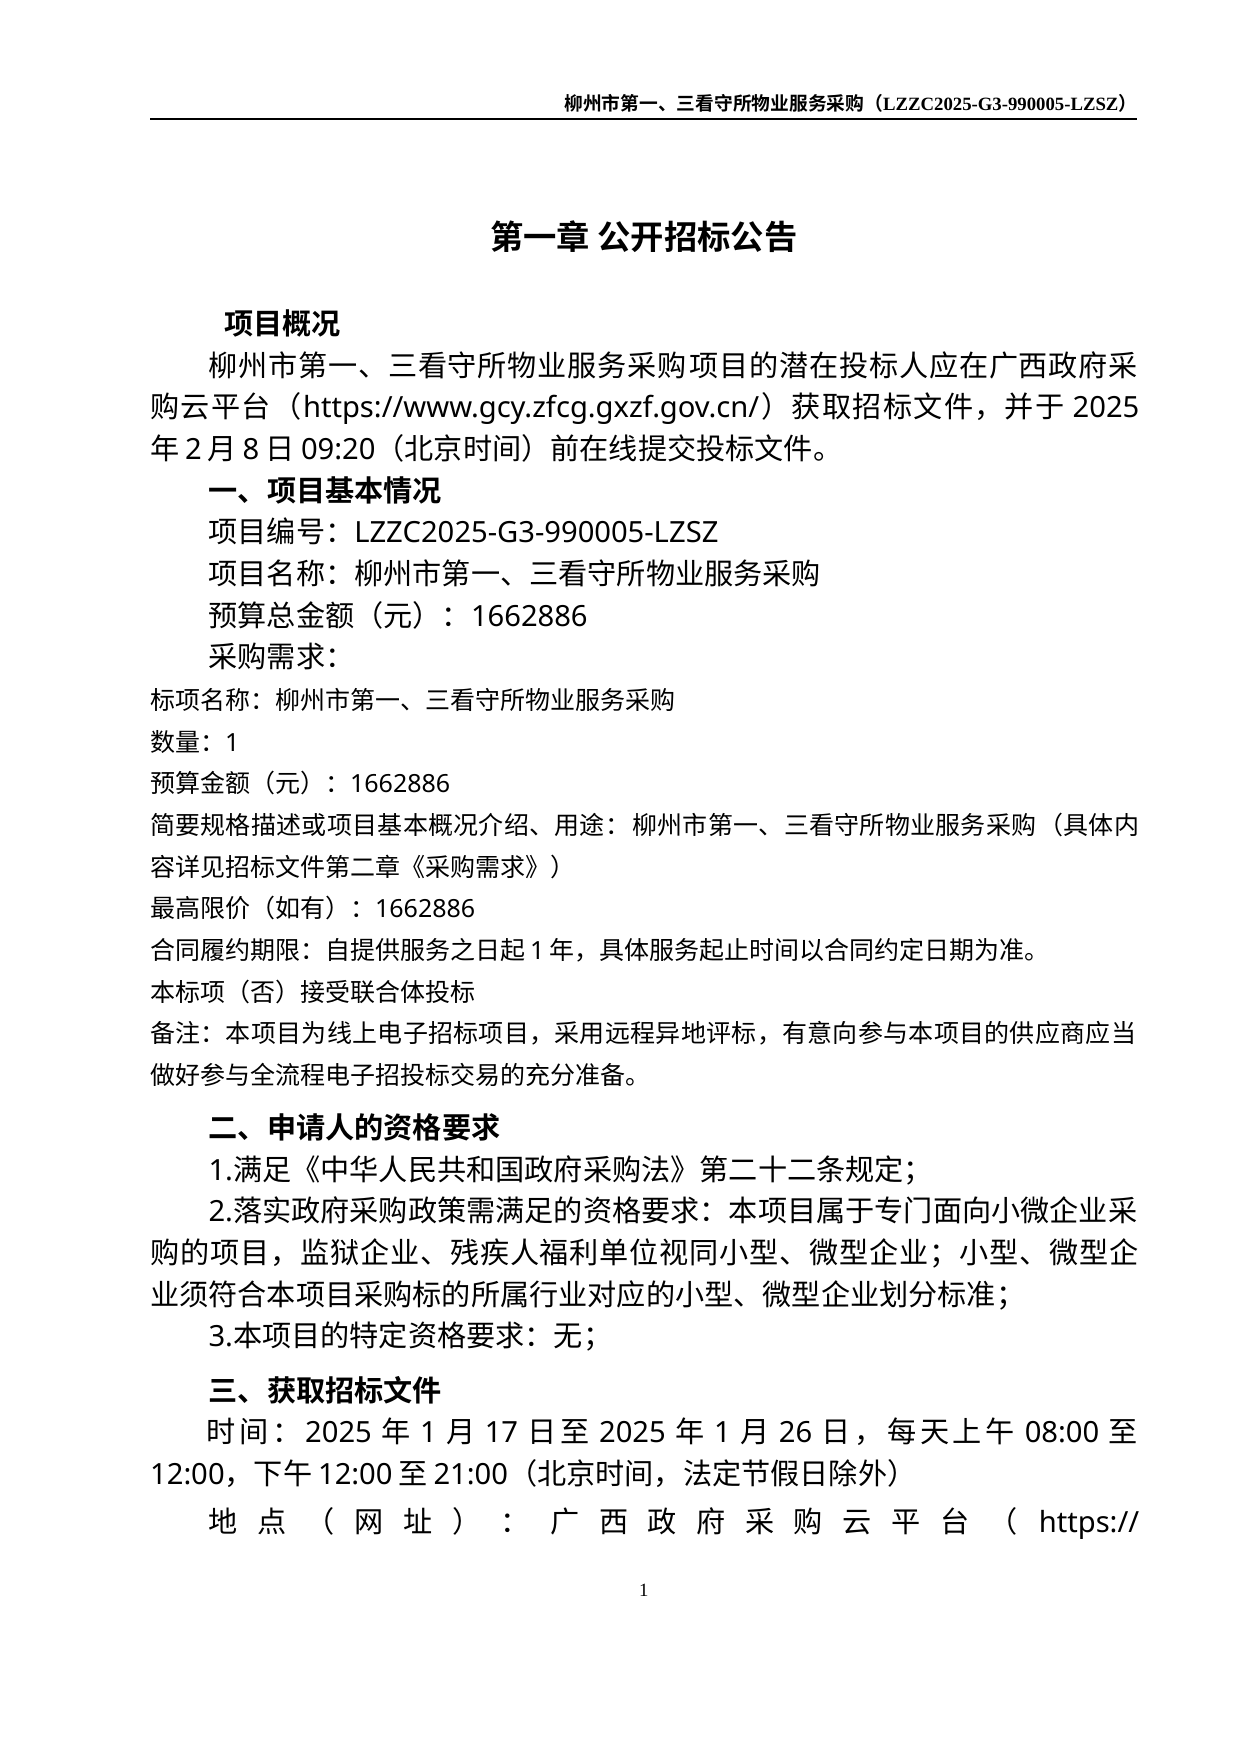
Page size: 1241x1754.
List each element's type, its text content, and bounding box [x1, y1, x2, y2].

text 柳州市第一、三看守所物业服务采购项目的潜在投标人应在广西政府采购云平台（https://www.gcy.zfcg.gxzf.gov.cn/）获取招标文件，并于2025年2月8日 09:20（北京时间）前在线提交投标文件。 [150, 343, 1139, 468]
text 一、项目基本情况 [150, 468, 1139, 509]
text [150, 1493, 1139, 1543]
subtitle 项目概况 [150, 300, 1139, 343]
list 1.满足《中华人民共和国政府采购法》第二十二条规定； [150, 1147, 1139, 1188]
list 3.本项目的特定资格要求：无； [150, 1313, 1139, 1355]
list 项目编号：LZZC2025-G3-990005-LZSZ [150, 509, 1139, 551]
subtitle 三、获取招标文件 [150, 1368, 1139, 1409]
subtitle 第一章 公开招标公告 [150, 211, 1137, 259]
subtitle 二、申请人的资格要求 [150, 1105, 1139, 1147]
text 时间：2025年1月17日至2025年1月26日，每天上午08:00至12:00，下午12:00至21:00（北京时间，法定节假日除外） [150, 1409, 1139, 1493]
list 项目名称：柳州市第一、三看守所物业服务采购 [150, 551, 1139, 593]
list 预算总金额（元）：1662886 [150, 593, 1139, 634]
list 2.落实政府采购政策需满足的资格要求：本项目属于专门面向小微企业采购的项目，监狱企业、残疾人福利单位视同小型、微型企业；小型、微型企业须符合本项目采购标的所属行业对应的小型、微型企业划分标准； [150, 1188, 1139, 1313]
text 采购需求： [150, 634, 1139, 676]
text 标项名称：柳州市第一、三看守所物业服务采购 数量：1 预算金额（元）：1662886 简要规格描述或项目基本概况介绍、用途：柳州市第一、三看守所物业服务采购（具体内容详见招标文件第二章《采购需求》） 最高限价（如有）：1662886 合同履约期限：自提供服务之日起1年，具体服务起止时间以合同约定日期为准。 本标项（否）接受联合体投标 备注：本项目为线上电子招标项目，采用远程异地评标，有意向参与本项目的供应商应当做好参与全流程电子招投标交易的充分准备。 [150, 676, 1139, 1093]
